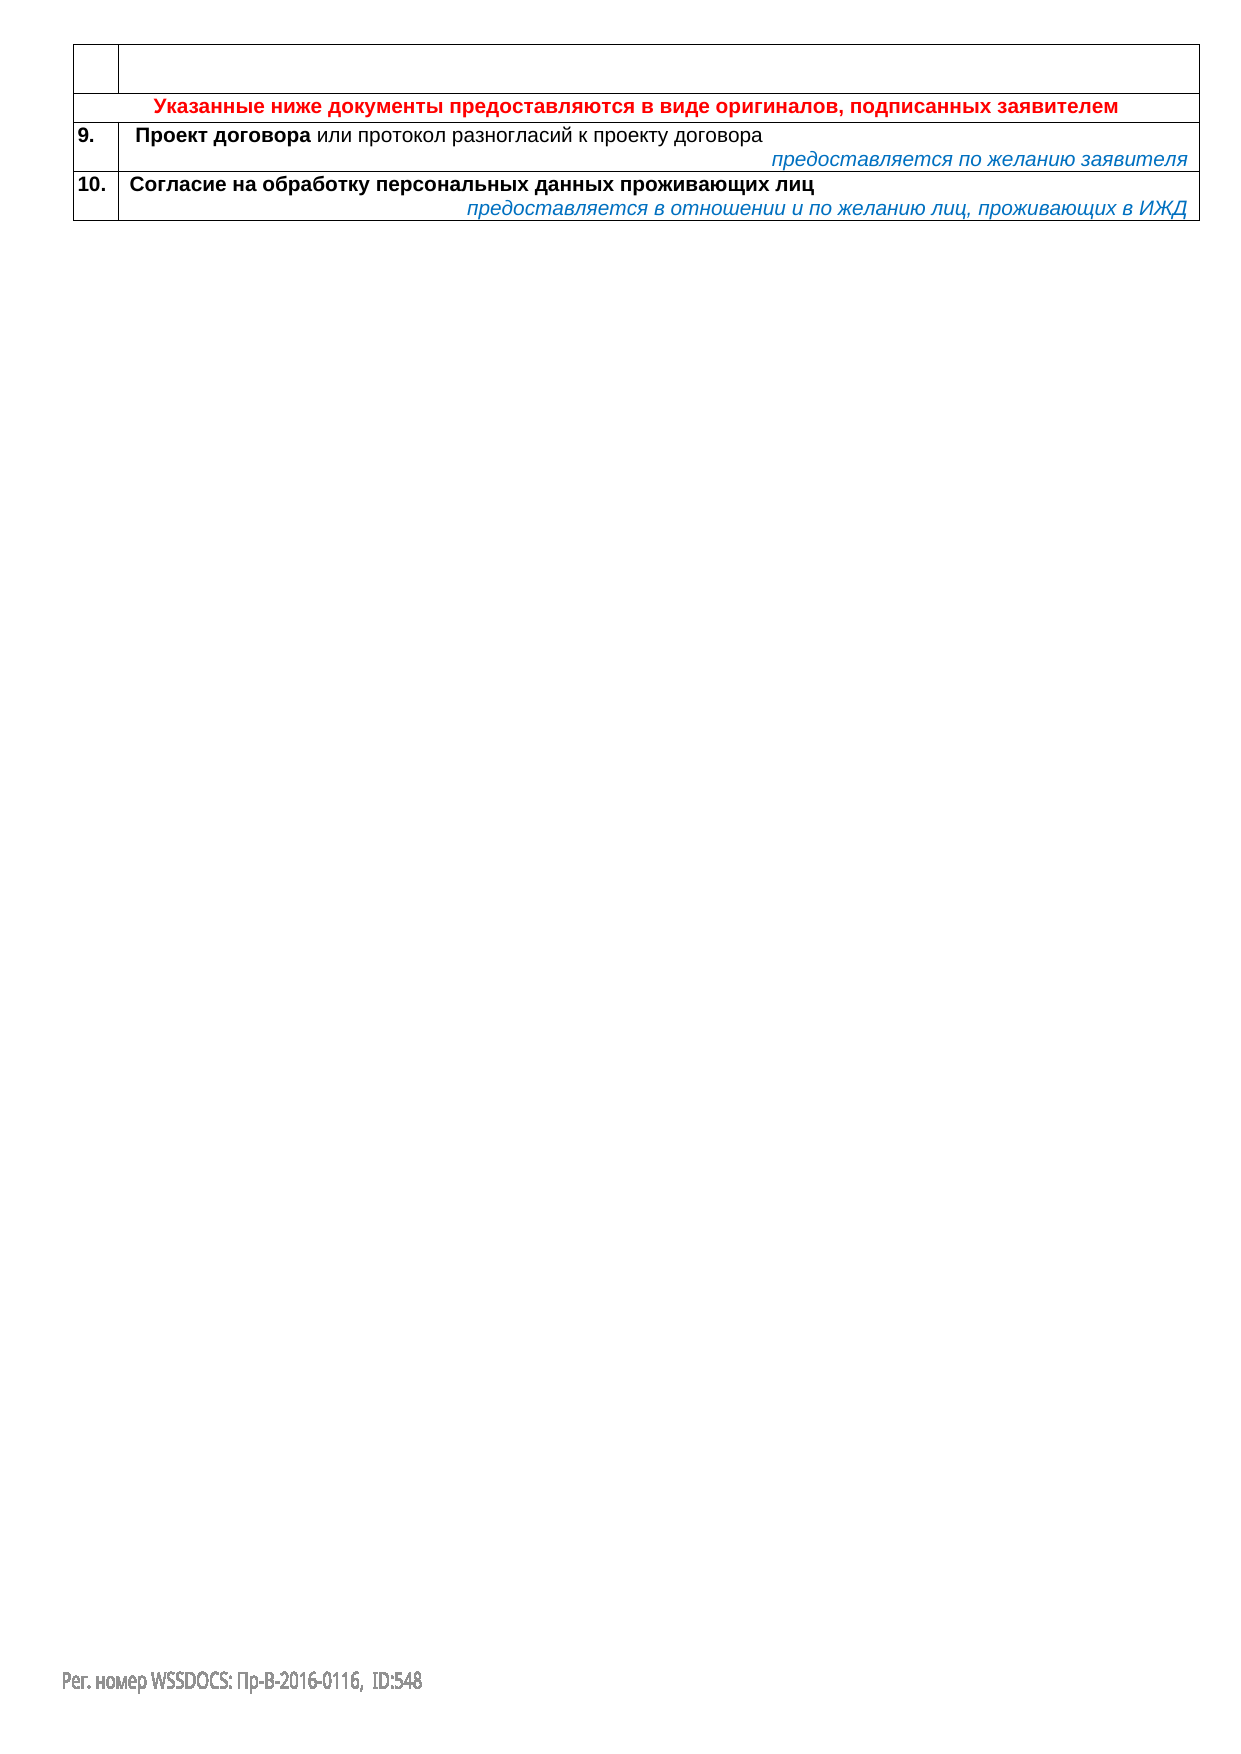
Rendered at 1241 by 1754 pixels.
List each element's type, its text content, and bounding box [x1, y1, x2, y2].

table_cell [74, 45, 118, 93]
table_cell Проект договора или протокол разногласий к проекту договора предоставляется по желанию заявителя [119, 123, 1199, 171]
table_cell Согласие на обработку персональных данных проживающих лиц предоставляется в отношении и по желанию лиц, проживающих в ИЖД [119, 172, 1199, 219]
table_cell [74, 123, 118, 171]
table_cell [74, 172, 118, 219]
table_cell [119, 45, 1199, 93]
table_cell Указанные ниже документы предоставляются в виде оригиналов, подписанных заявителем [74, 94, 1199, 122]
